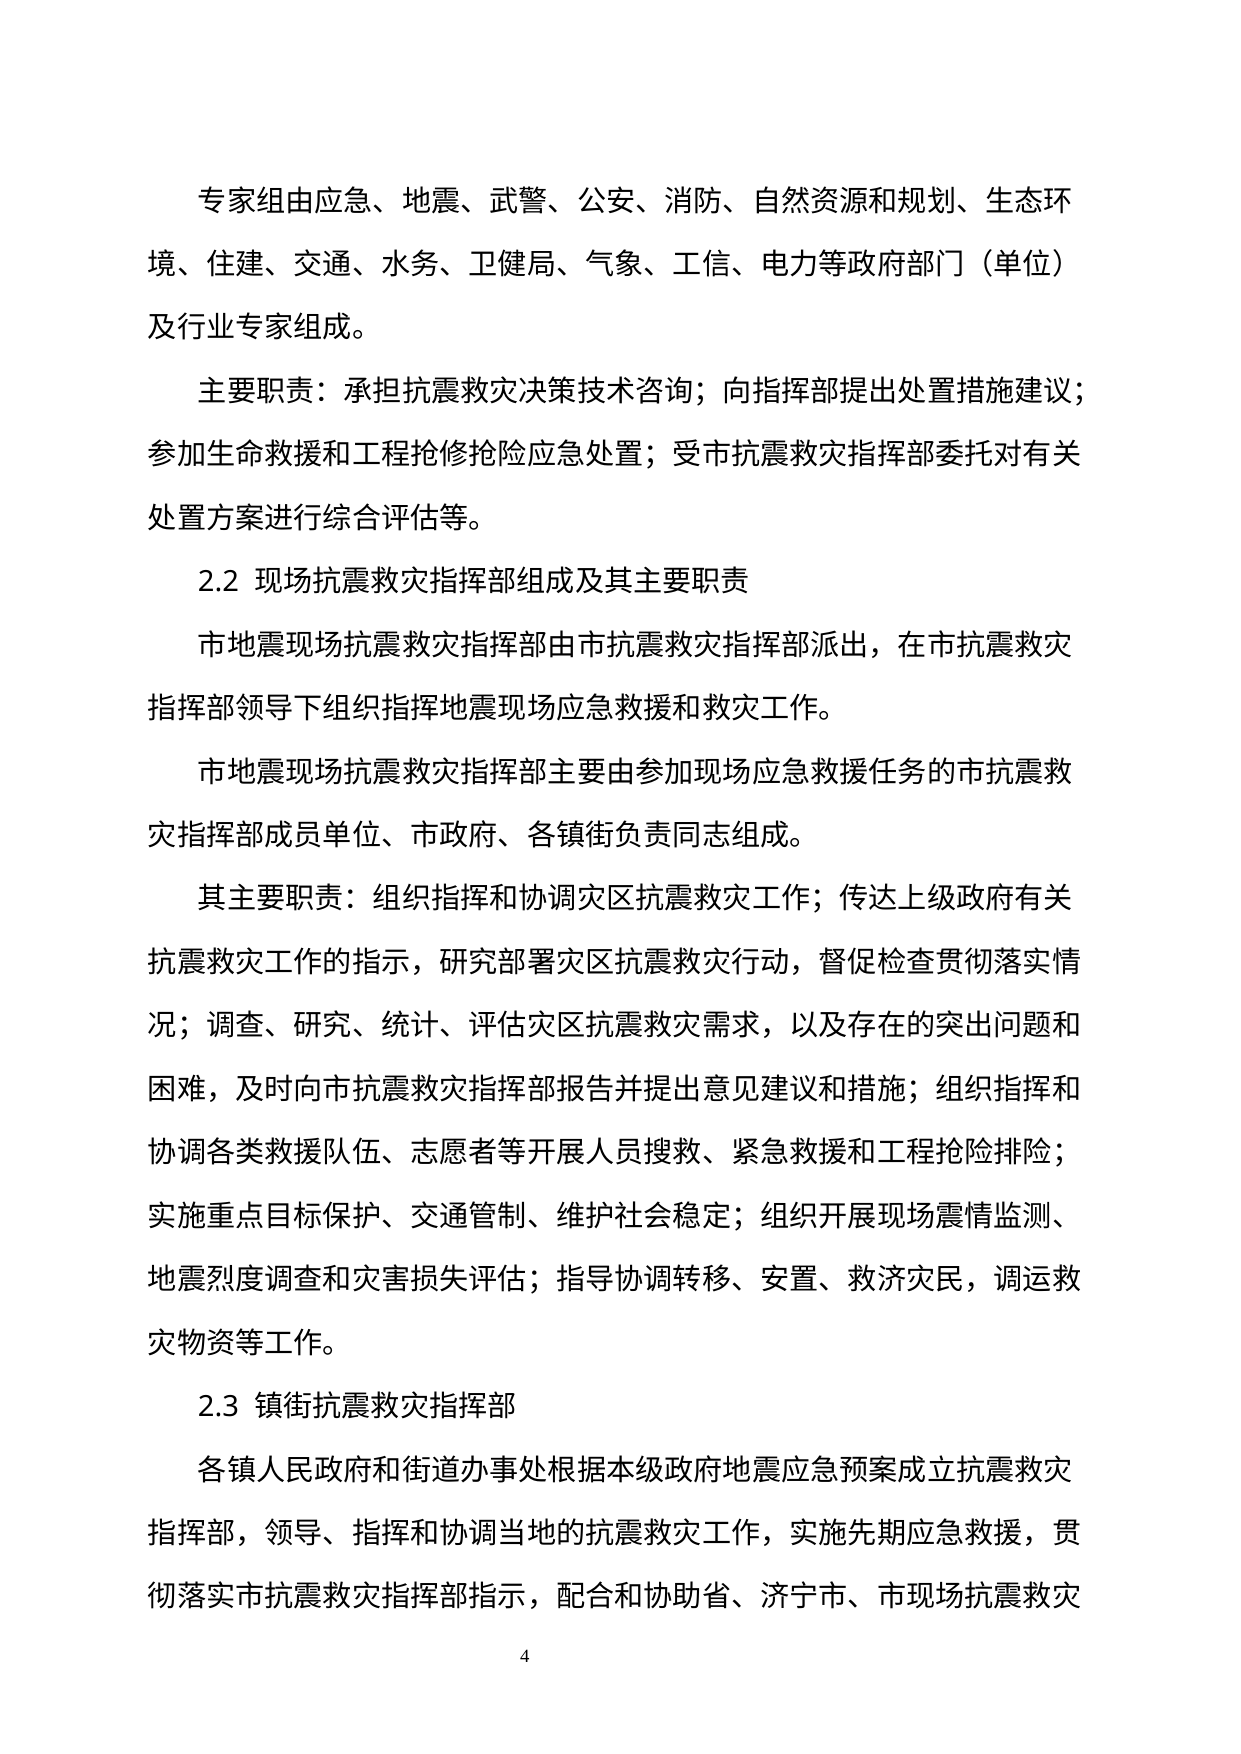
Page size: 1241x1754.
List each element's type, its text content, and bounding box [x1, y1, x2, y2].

text 其主要职责：组织指挥和协调灾区抗震救灾工作；传达上级政府有关抗震救灾工作的指示，研究部署灾区抗震救灾行动，督促检查贯彻落实情况；调查、研究、统计、评估灾区抗震救灾需求，以及存在的突出问题和困难，及时向市抗震救灾指挥部报告并提出意见建议和措施；组织指挥和协调各类救援队伍、志愿者等开展人员搜救、紧急救援和工程抢险排险；实施重点目标保护、交通管制、维护社会稳定；组织开展现场震情监测、地震烈度调查和灾害损失评估；指导协调转移、安置、救济灾民，调运救灾物资等工作。 [148, 875, 1093, 1361]
text 市地震现场抗震救灾指挥部主要由参加现场应急救援任务的市抗震救灾指挥部成员单位、市政府、各镇街负责同志组成。 [148, 748, 1093, 854]
text 主要职责：承担抗震救灾决策技术咨询；向指挥部提出处置措施建议；参加生命救援和工程抢修抢险应急处置；受市抗震救灾指挥部委托对有关处置方案进行综合评估等。 [148, 367, 1093, 537]
text 专家组由应急、地震、武警、公安、消防、自然资源和规划、生态环境、住建、交通、水务、卫健局、气象、工信、电力等政府部门（单位）及行业专家组成。 [148, 177, 1093, 346]
text 市地震现场抗震救灾指挥部由市抗震救灾指挥部派出，在市抗震救灾指挥部领导下组织指挥地震现场应急救援和救灾工作。 [148, 621, 1093, 727]
text 2.3 镇街抗震救灾指挥部 [148, 1383, 1093, 1425]
text 2.2 现场抗震救灾指挥部组成及其主要职责 [148, 558, 1093, 600]
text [148, 1446, 1093, 1615]
